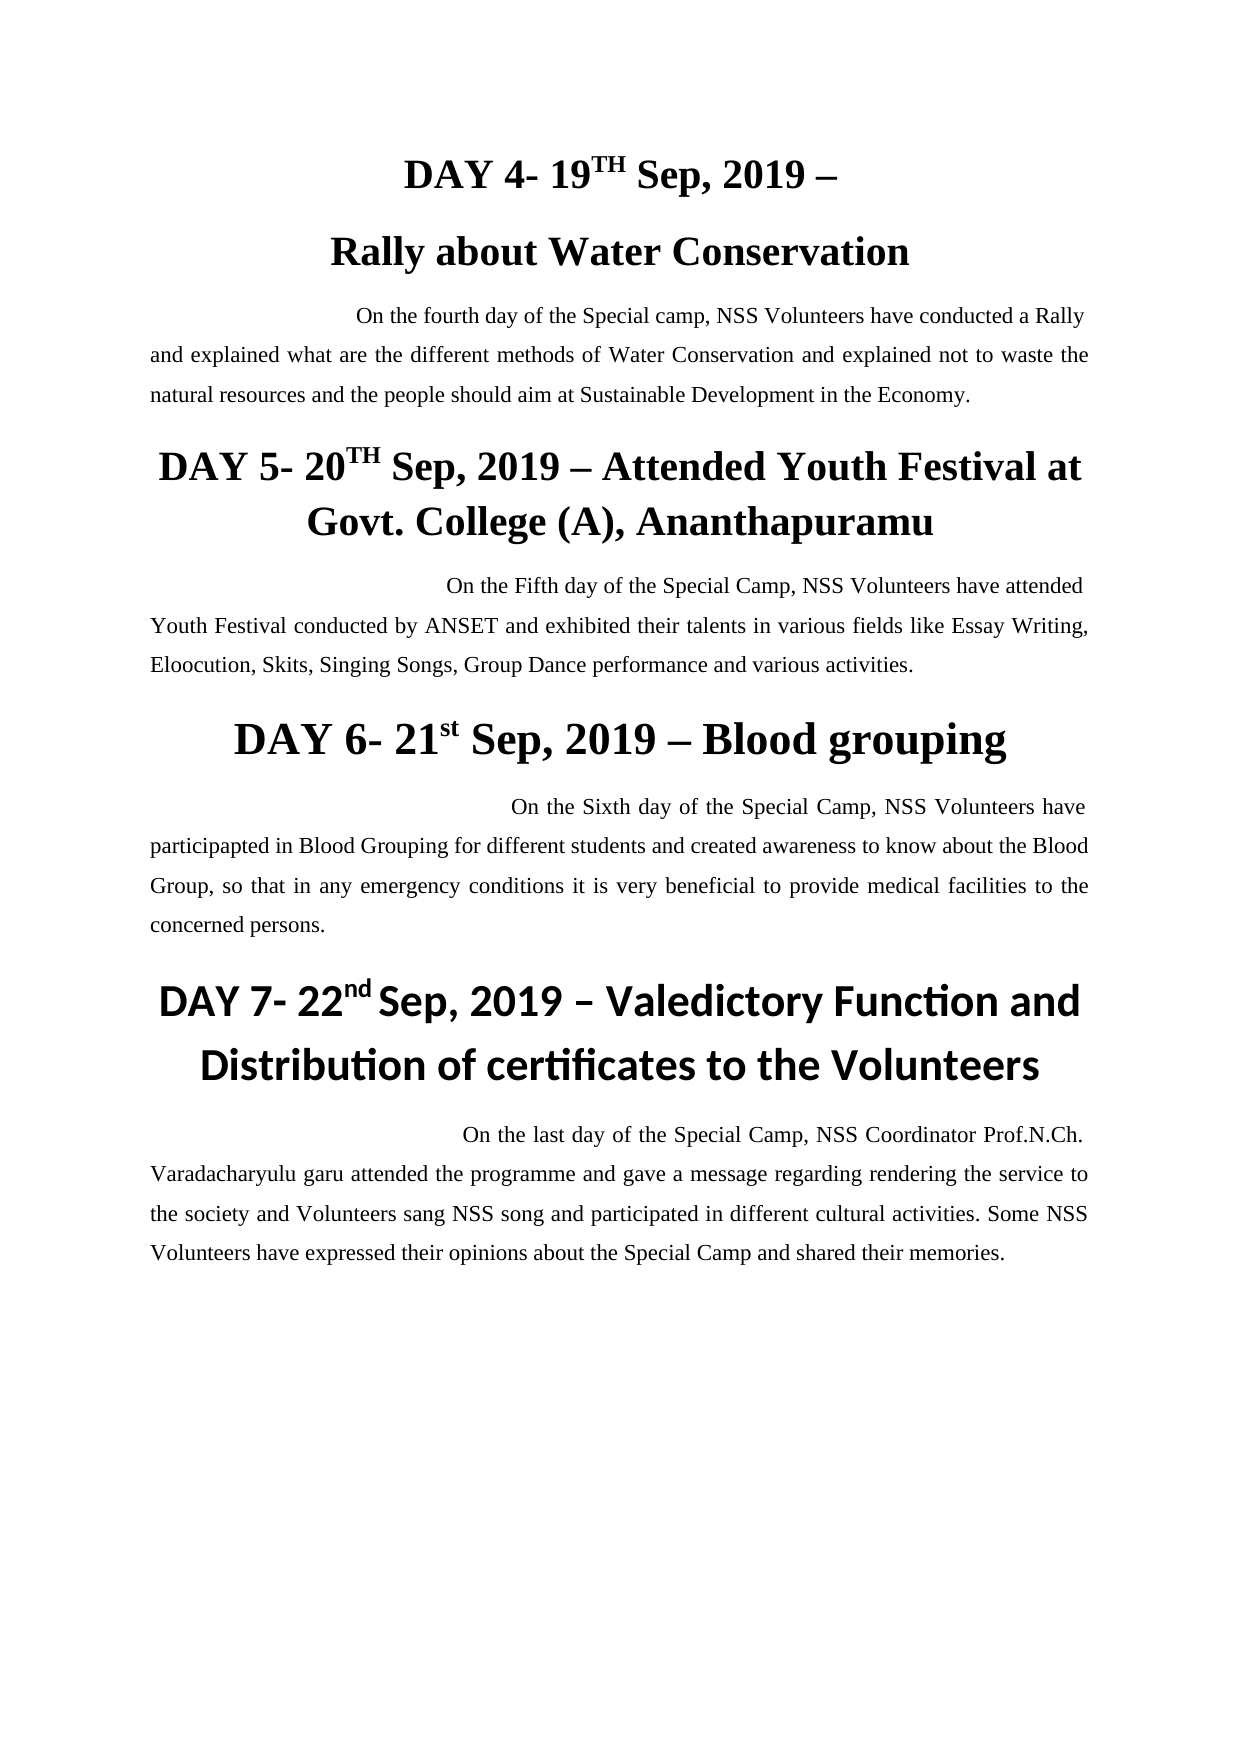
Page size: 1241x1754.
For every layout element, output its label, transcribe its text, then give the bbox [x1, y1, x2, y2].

text DAY 5- 20TH Sep, 2019 – Attended Youth Festival at Govt. College (A), Ananthapuramu [150, 441, 1090, 544]
text On the last day of the Special Camp, NSS Coordinator Prof.N.Ch. Varadacharyulu garu attended the programme and gave a message regarding rendering the service to the society and Volunteers sang NSS song and participated in different cultural activities. Some NSS Volunteers have expressed their opinions about the Special Camp and shared their memories. [150, 1121, 1090, 1266]
text On the Fifth day of the Special Camp, NSS Volunteers have attended Youth Festival conducted by ANSET and exhibited their talents in various fields like Essay Writing, Eloocution, Skits, Singing Songs, Group Dance performance and various activities. [150, 572, 1090, 677]
text DAY 4- 19TH Sep, 2019 – [150, 150, 1090, 198]
text On the fourth day of the Special camp, NSS Volunteers have conducted a Rally and explained what are the different methods of Water Conservation and explained not to waste the natural resources and the people should aim at Sustainable Development in the Economy. [150, 302, 1090, 407]
text Rally about Water Conservation [150, 226, 1090, 274]
text On the Sixth day of the Special Camp, NSS Volunteers have participapted in Blood Grouping for different students and created awareness to know about the Blood Group, so that in any emergency conditions it is very beneficial to provide medical facilities to the concerned persons. [150, 793, 1090, 938]
text DAY 7- 22nd Sep, 2019 – Valedictory Function and Distribution of certificates to the Volunteers [150, 972, 1090, 1092]
text DAY 6- 21st Sep, 2019 – Blood grouping [150, 711, 1090, 764]
